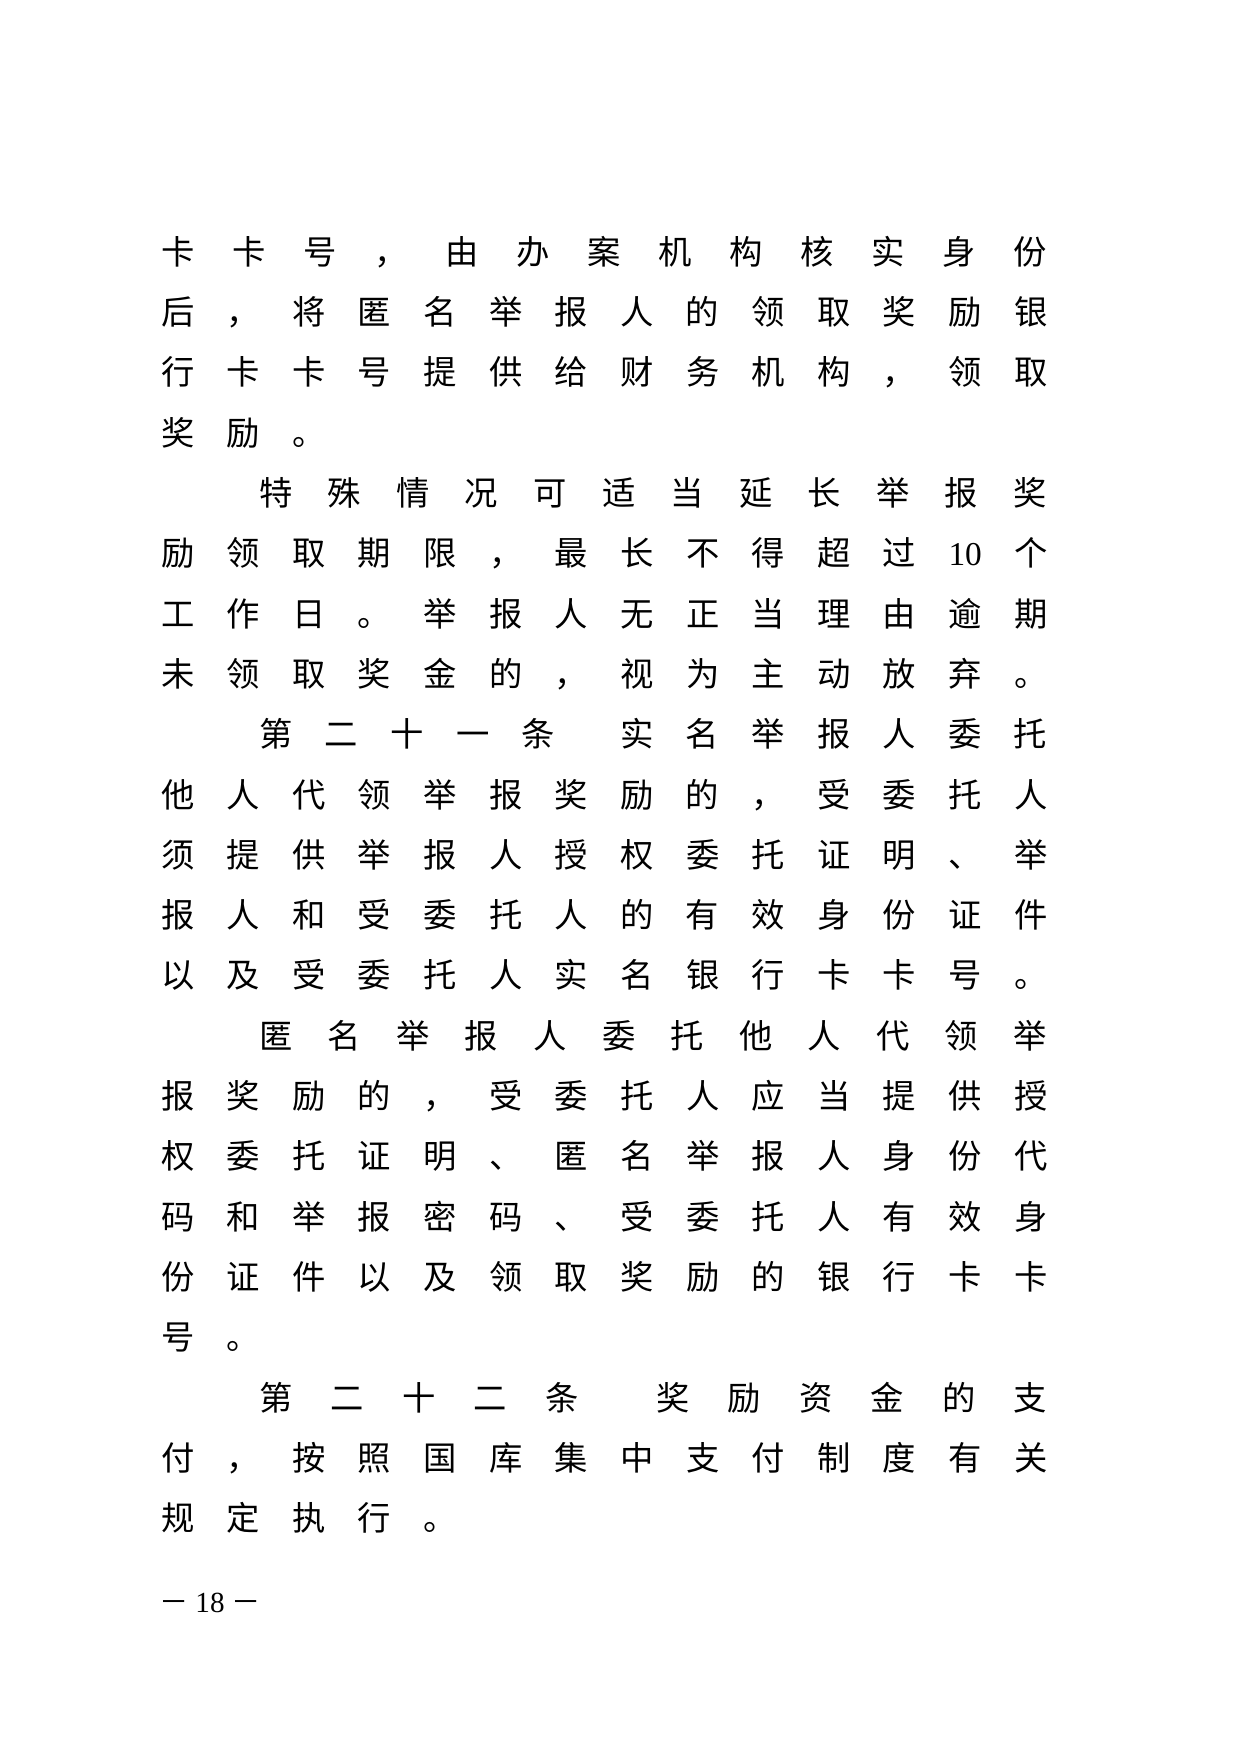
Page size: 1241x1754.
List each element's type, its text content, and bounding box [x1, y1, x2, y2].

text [161, 219, 1079, 461]
text 匿名举报人委托他人代领举报奖励的，受委托人应当提供授权委托证明、匿名举报人身份代码和举报密码、受委托人有效身份证件以及领取奖励的银行卡卡号。 [161, 1003, 1079, 1365]
text 第二十二条 奖励资金的支付，按照国库集中支付制度有关规定执行。 [161, 1365, 1079, 1546]
text 第二十一条 实名举报人委托他人代领举报奖励的，受委托人须提供举报人授权委托证明、举报人和受委托人的有效身份证件以及受委托人实名银行卡卡号。 [161, 702, 1079, 1003]
text 特殊情况可适当延长举报奖励领取期限，最长不得超过10个工作日。举报人无正当理由逾期未领取奖金的，视为主动放弃。 [161, 461, 1079, 702]
